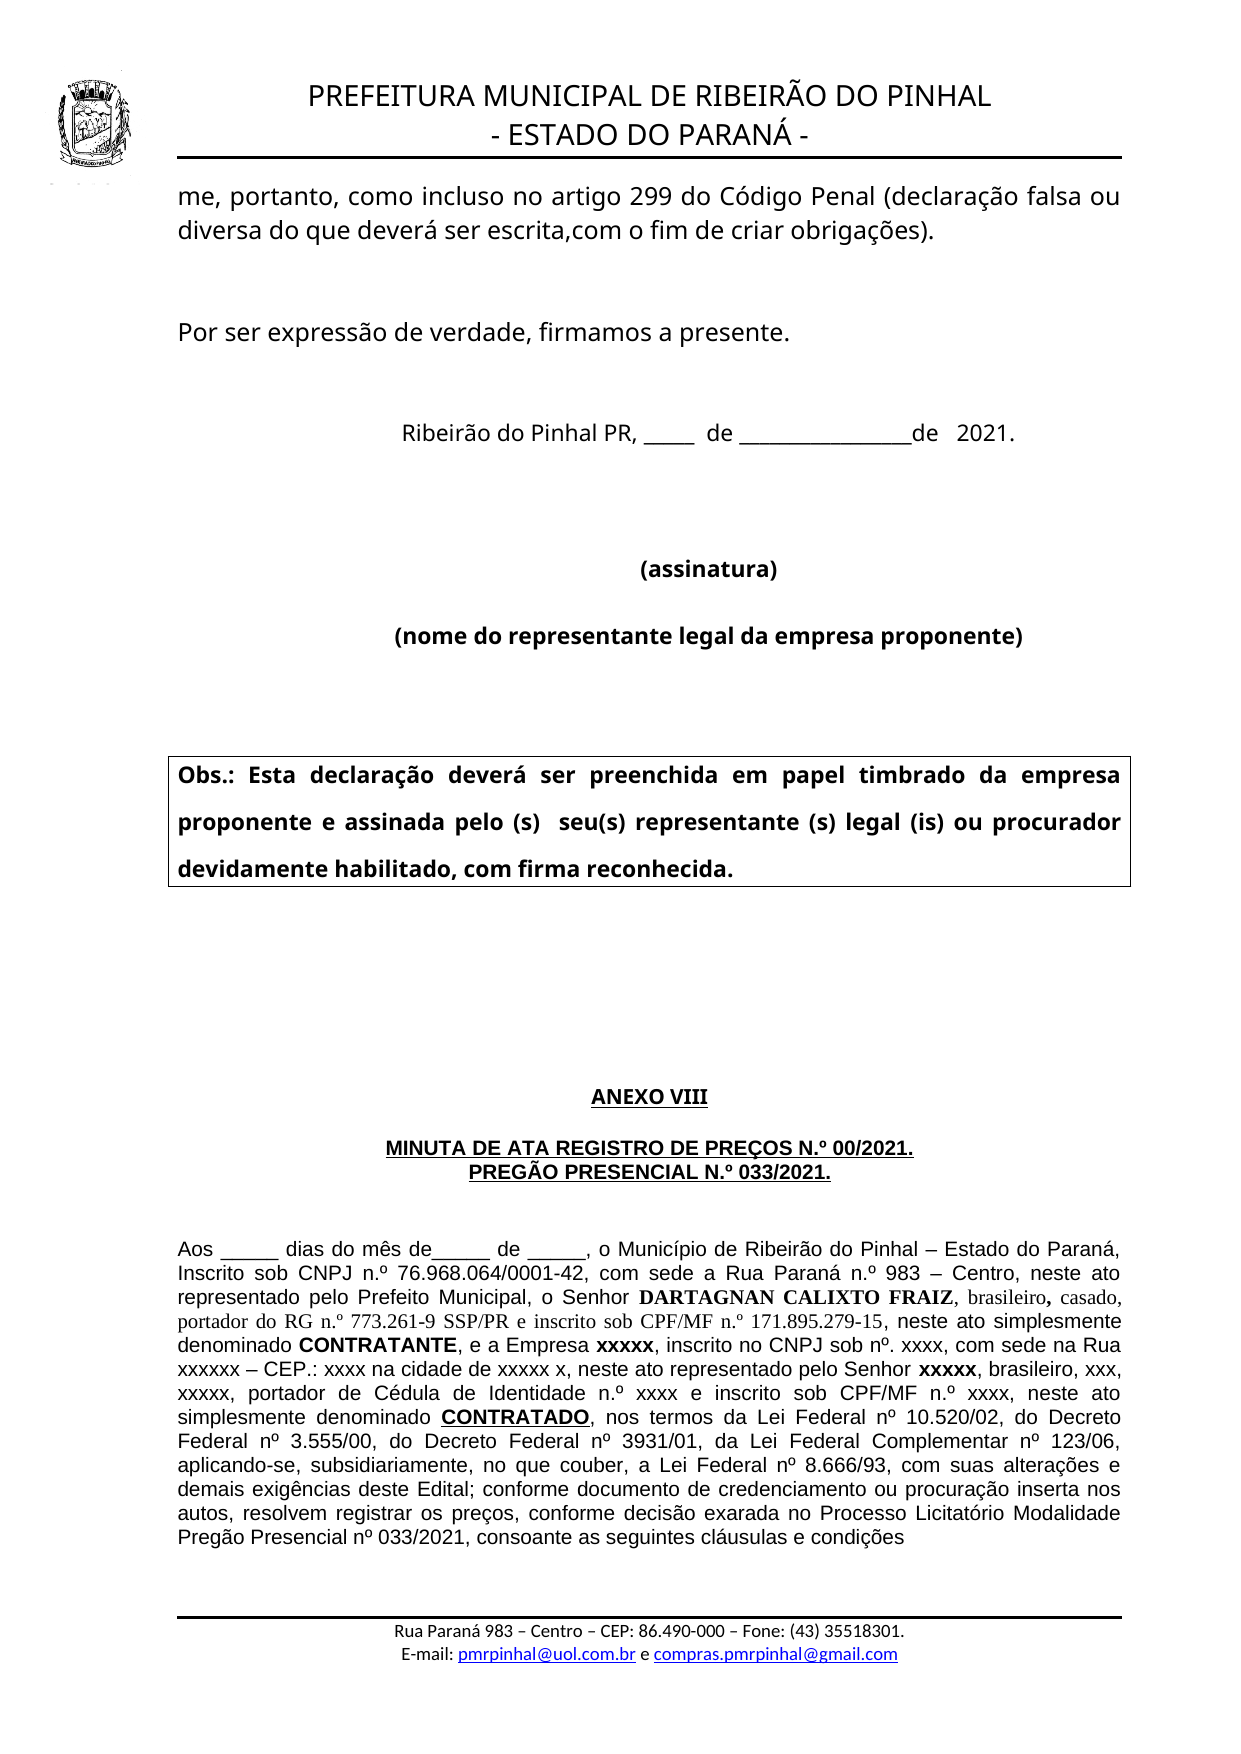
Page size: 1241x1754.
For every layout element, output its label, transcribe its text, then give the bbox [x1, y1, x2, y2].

title MINUTA DE ATA REGISTRO DE PREÇOS N.º 00/2021. [177, 1136, 1122, 1160]
text ANEXO VIII [177, 1082, 1122, 1111]
text (assinatura) [295, 553, 1122, 584]
text (nome do representante legal da empresa proponente) [295, 620, 1122, 652]
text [177, 179, 1122, 247]
text Aos _____ dias do mês de_____ de _____, o Município de Ribeirão do Pinhal – Estado do Paraná, Inscrito sob CNPJ n.º 76.968.064/0001-42, com sede a Rua Paraná n.º 983 – Centro, neste ato representado pelo Prefeito Municipal, o Senhor DARTAGNAN CALIXTO FRAIZ, brasileiro, casado, portador do RG n.º 773.261-9 SSP/PR e inscrito sob CPF/MF n.º 171.895.279-15, neste ato simplesmente denominado CONTRATANTE, e a Empresa xxxxx, inscrito no CNPJ sob nº. xxxx, com sede na Rua xxxxxx – CEP.: xxxx na cidade de xxxxx x, neste ato representado pelo Senhor xxxxx, brasileiro, xxx, xxxxx, portador de Cédula de Identidade n.º xxxx e inscrito sob CPF/MF n.º xxxx, neste ato simplesmente denominado CONTRATADO, nos termos da Lei Federal nº 10.520/02, do Decreto Federal nº 3.555/00, do Decreto Federal nº 3931/01, da Lei Federal Complementar nº 123/06, aplicando-se, subsidiariamente, no que couber, a Lei Federal nº 8.666/93, com suas alterações e demais exigências deste Edital; conforme documento de credenciamento ou procuração inserta nos autos, resolvem registrar os preços, conforme decisão exarada no Processo Licitatório Modalidade Pregão Presencial nº 033/2021, consoante as seguintes cláusulas e condições [177, 1237, 1122, 1549]
text Ribeirão do Pinhal PR, _____ de _________________de 2021. [295, 417, 1122, 448]
picture [44, 65, 147, 185]
text Por ser expressão de verdade, firmamos a presente. [177, 315, 1122, 349]
text Obs.: Esta declaração deverá ser preenchida em papel timbrado da empresa proponente e assinada pelo (s) seu(s) representante (s) legal (is) ou procurador devidamente habilitado, com firma reconhecida. [169, 757, 1130, 886]
title PREGÃO PRESENCIAL N.º 033/2021. [177, 1160, 1122, 1184]
